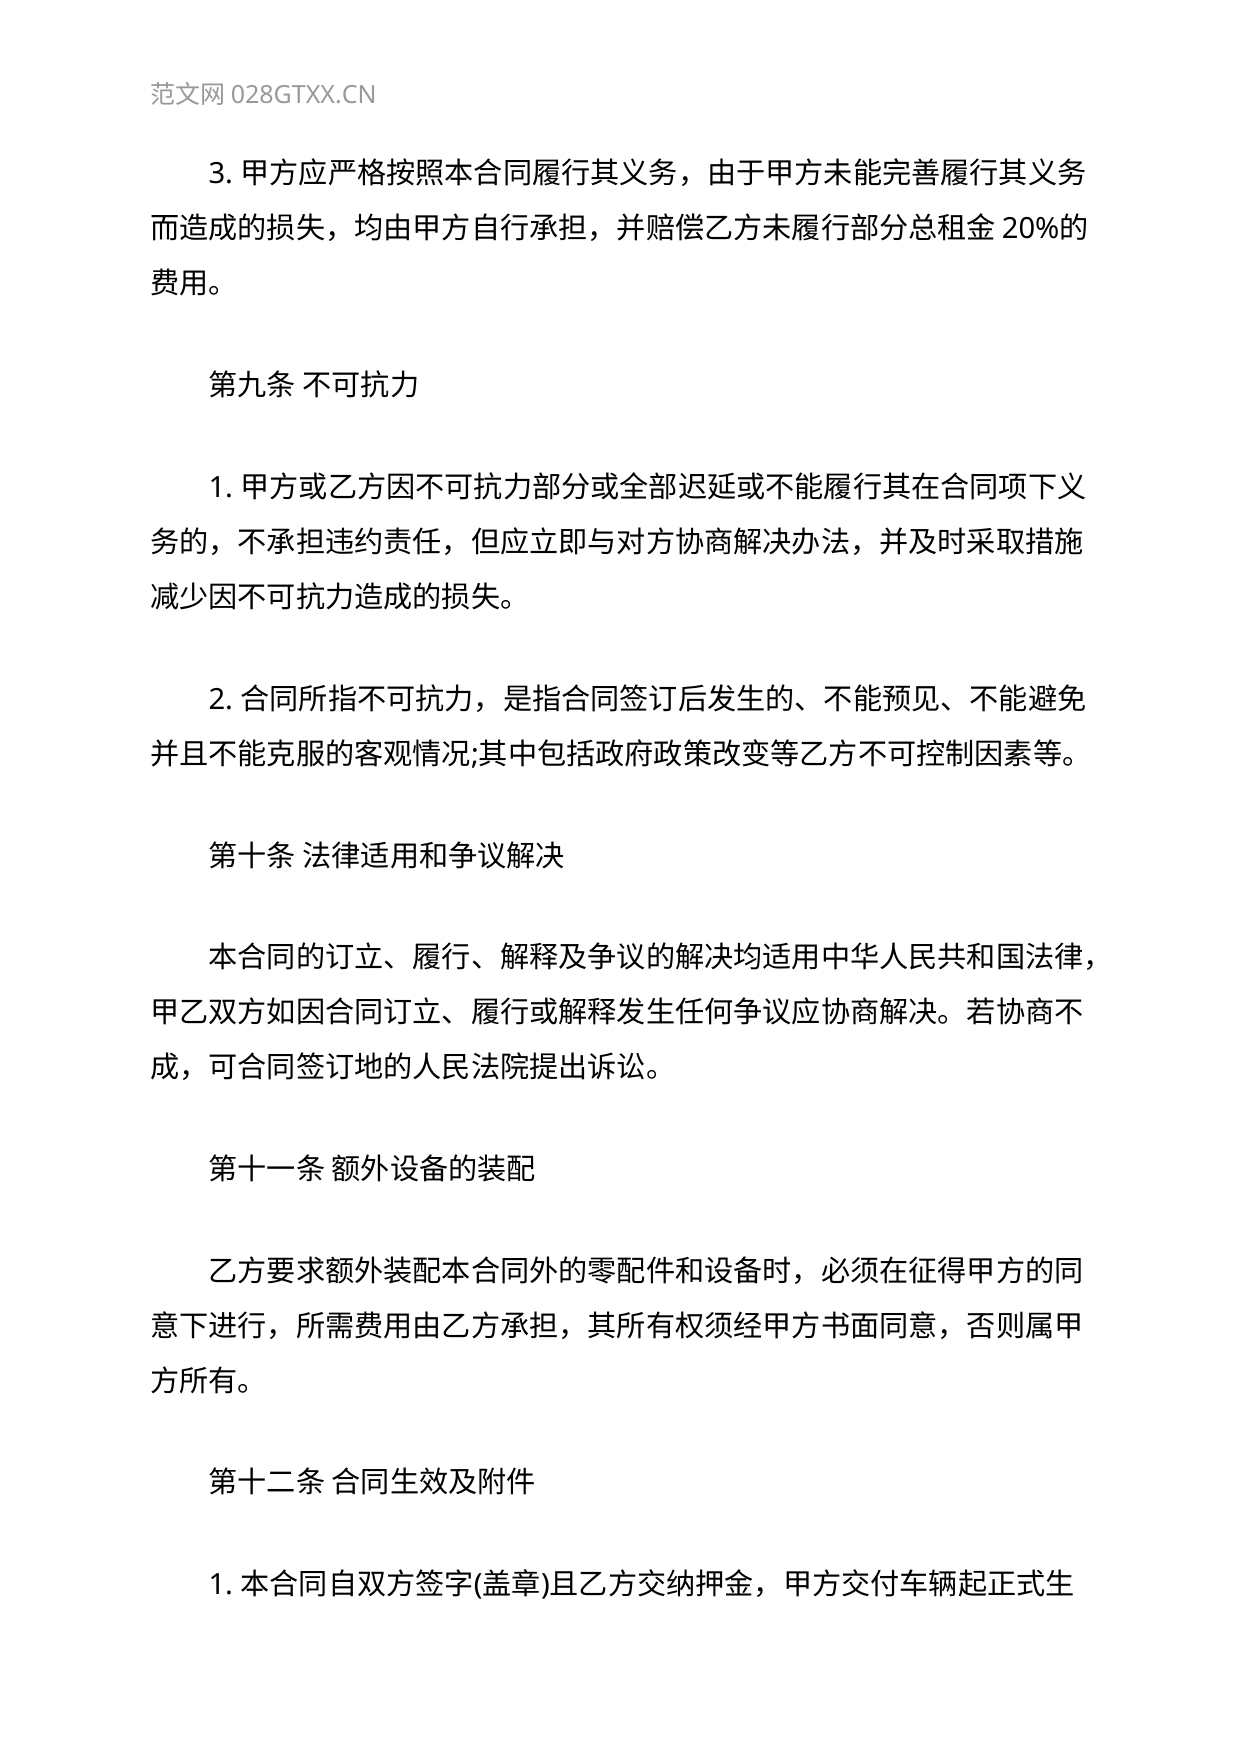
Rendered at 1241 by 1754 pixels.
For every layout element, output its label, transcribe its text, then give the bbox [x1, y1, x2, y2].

text 乙方要求额外装配本合同外的零配件和设备时，必须在征得甲方的同意下进行，所需费用由乙方承担，其所有权须经甲方书面同意，否则属甲方所有。 [150, 1247, 1090, 1399]
text 第十条 法律适用和争议解决 [150, 832, 1090, 874]
text 本合同的订立、履行、解释及争议的解决均适用中华人民共和国法律，甲乙双方如因合同订立、履行或解释发生任何争议应协商解决。若协商不成，可合同签订地的人民法院提出诉讼。 [150, 934, 1090, 1086]
text 1. 甲方或乙方因不可抗力部分或全部迟延或不能履行其在合同项下义务的，不承担违约责任，但应立即与对方协商解决办法，并及时采取措施减少因不可抗力造成的损失。 [150, 463, 1090, 616]
text 第十二条 合同生效及附件 [150, 1459, 1090, 1501]
text 第九条 不可抗力 [150, 362, 1090, 404]
text 3. 甲方应严格按照本合同履行其义务，由于甲方未能完善履行其义务而造成的损失，均由甲方自行承担，并赔偿乙方未履行部分总租金20%的费用。 [150, 150, 1090, 302]
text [150, 1561, 1090, 1603]
text 2. 合同所指不可抗力，是指合同签订后发生的、不能预见、不能避免并且不能克服的客观情况;其中包括政府政策改变等乙方不可控制因素等。 [150, 675, 1090, 773]
text 第十一条 额外设备的装配 [150, 1146, 1090, 1188]
